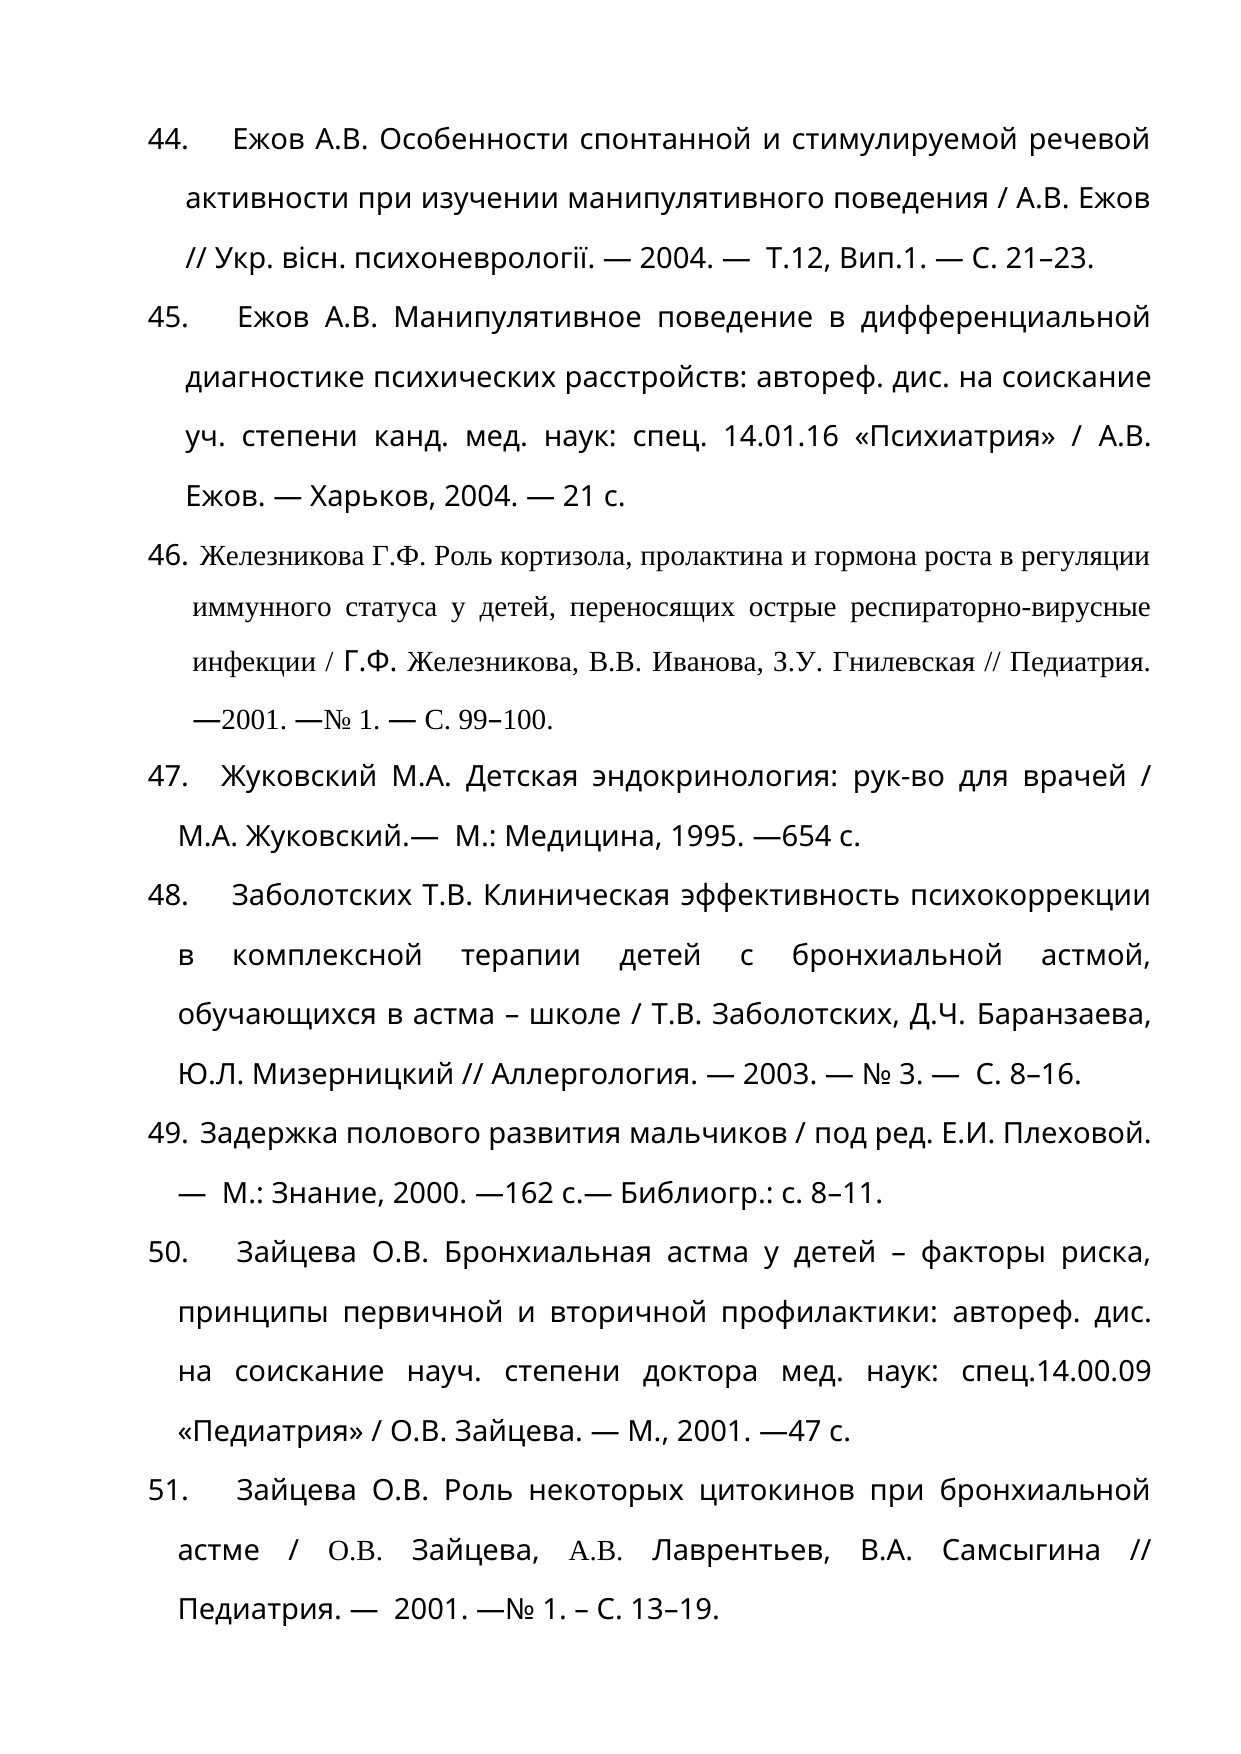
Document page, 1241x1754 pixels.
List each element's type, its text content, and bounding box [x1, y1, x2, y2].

list Железникова Г.Ф. Роль кортизола, пролактина и гормона роста в регуляции иммунного статуса у детей, переносящих острые респираторно-вирусные инфекции / Г.Ф. Железникова, В.В. Иванова, З.У. Гнилевская // Педиатрия. —2001. —№ 1. — С. 99–100. [148, 534, 1152, 738]
list Задержка полового развития мальчиков / под ред. Е.И. Плеховой. — М.: Знание, 2000. —162 с.— Библиогр.: с. 8–11. [148, 1112, 1152, 1212]
list Зайцева О.В. Бронхиальная астма у детей – факторы риска, принципы первичной и вторичной профилактики: автореф. дис. на соискание науч. степени доктора мед. наук: спец.14.00.09 «Педиатрия» / О.В. Зайцева. — М., 2001. —47 с. [148, 1231, 1152, 1449]
list Заболотских Т.В. Клиническая эффективность психокоррекции в комплексной терапии детей с бронхиальной астмой, обучающихся в астма – школе / Т.В. Заболотских, Д.Ч. Баранзаева, Ю.Л. Мизерницкий // Аллергология. — 2003. — № 3. — С. 8–16. [148, 874, 1152, 1093]
list Жуковский М.А. Детская эндокринология: рук-во для врачей / М.А. Жуковский.— М.: Медицина, 1995. —654 с. [148, 756, 1152, 855]
list Ежов А.В. Особенности спонтанной и стимулируемой речевой активности при изучении манипулятивного поведения / А.В. Ежов // Укр. вісн. психоневрології. — 2004. — Т.12, Вип.1. — С. 21–23. [148, 118, 1152, 277]
list Зайцева О.В. Роль некоторых цитокинов при бронхиальной астме / О.В. Зайцева, А.В. Лаврентьев, В.А. Самсыгина // Педиатрия. — 2001. —№ 1. – С. 13–19. [148, 1469, 1152, 1628]
list Ежов А.В. Манипулятивное поведение в дифференциальной диагностике психических расстройств: автореф. дис. на соискание уч. степени канд. мед. наук: спец. 14.01.16 «Психиатрия» / А.В. Ежов. — Харьков, 2004. — 21 с. [148, 297, 1152, 515]
